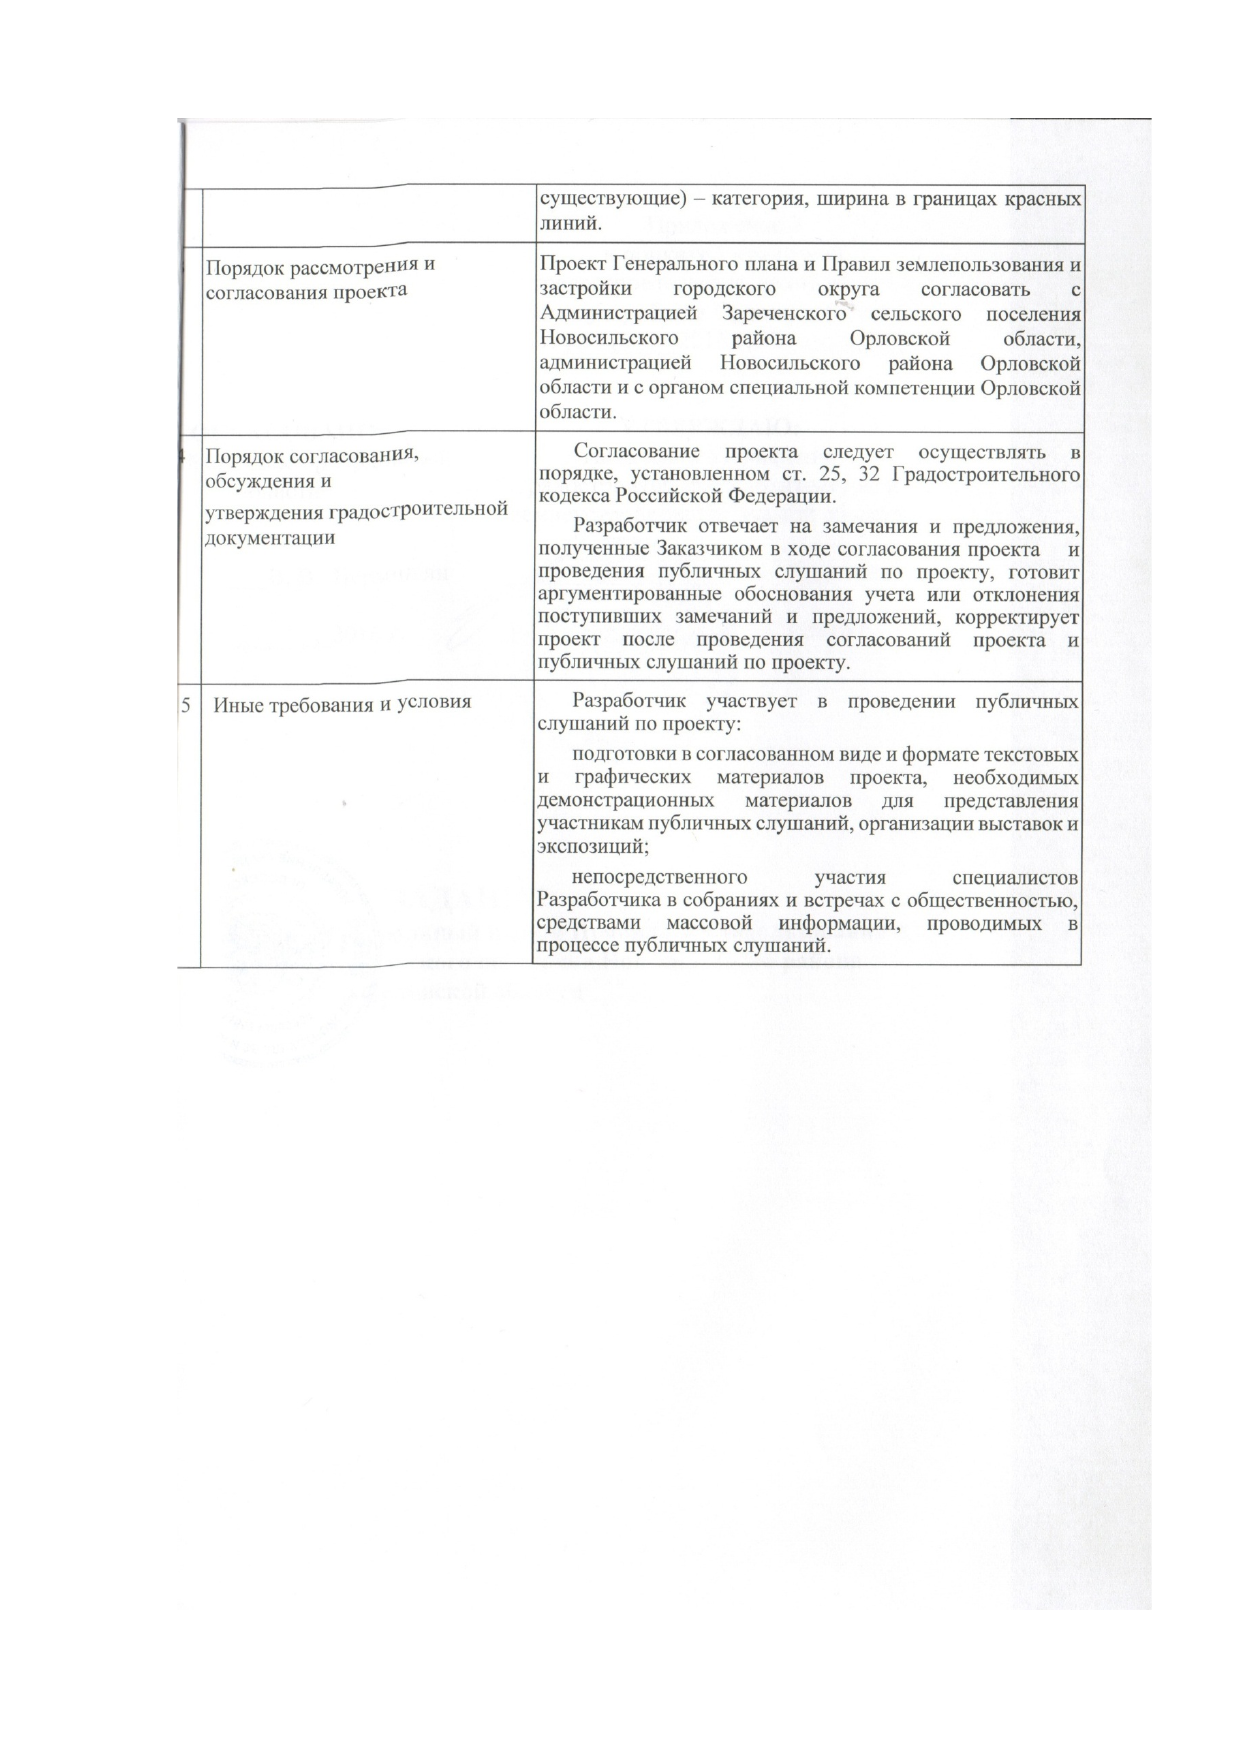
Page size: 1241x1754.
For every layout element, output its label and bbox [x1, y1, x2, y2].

picture [177, 118, 1152, 1610]
